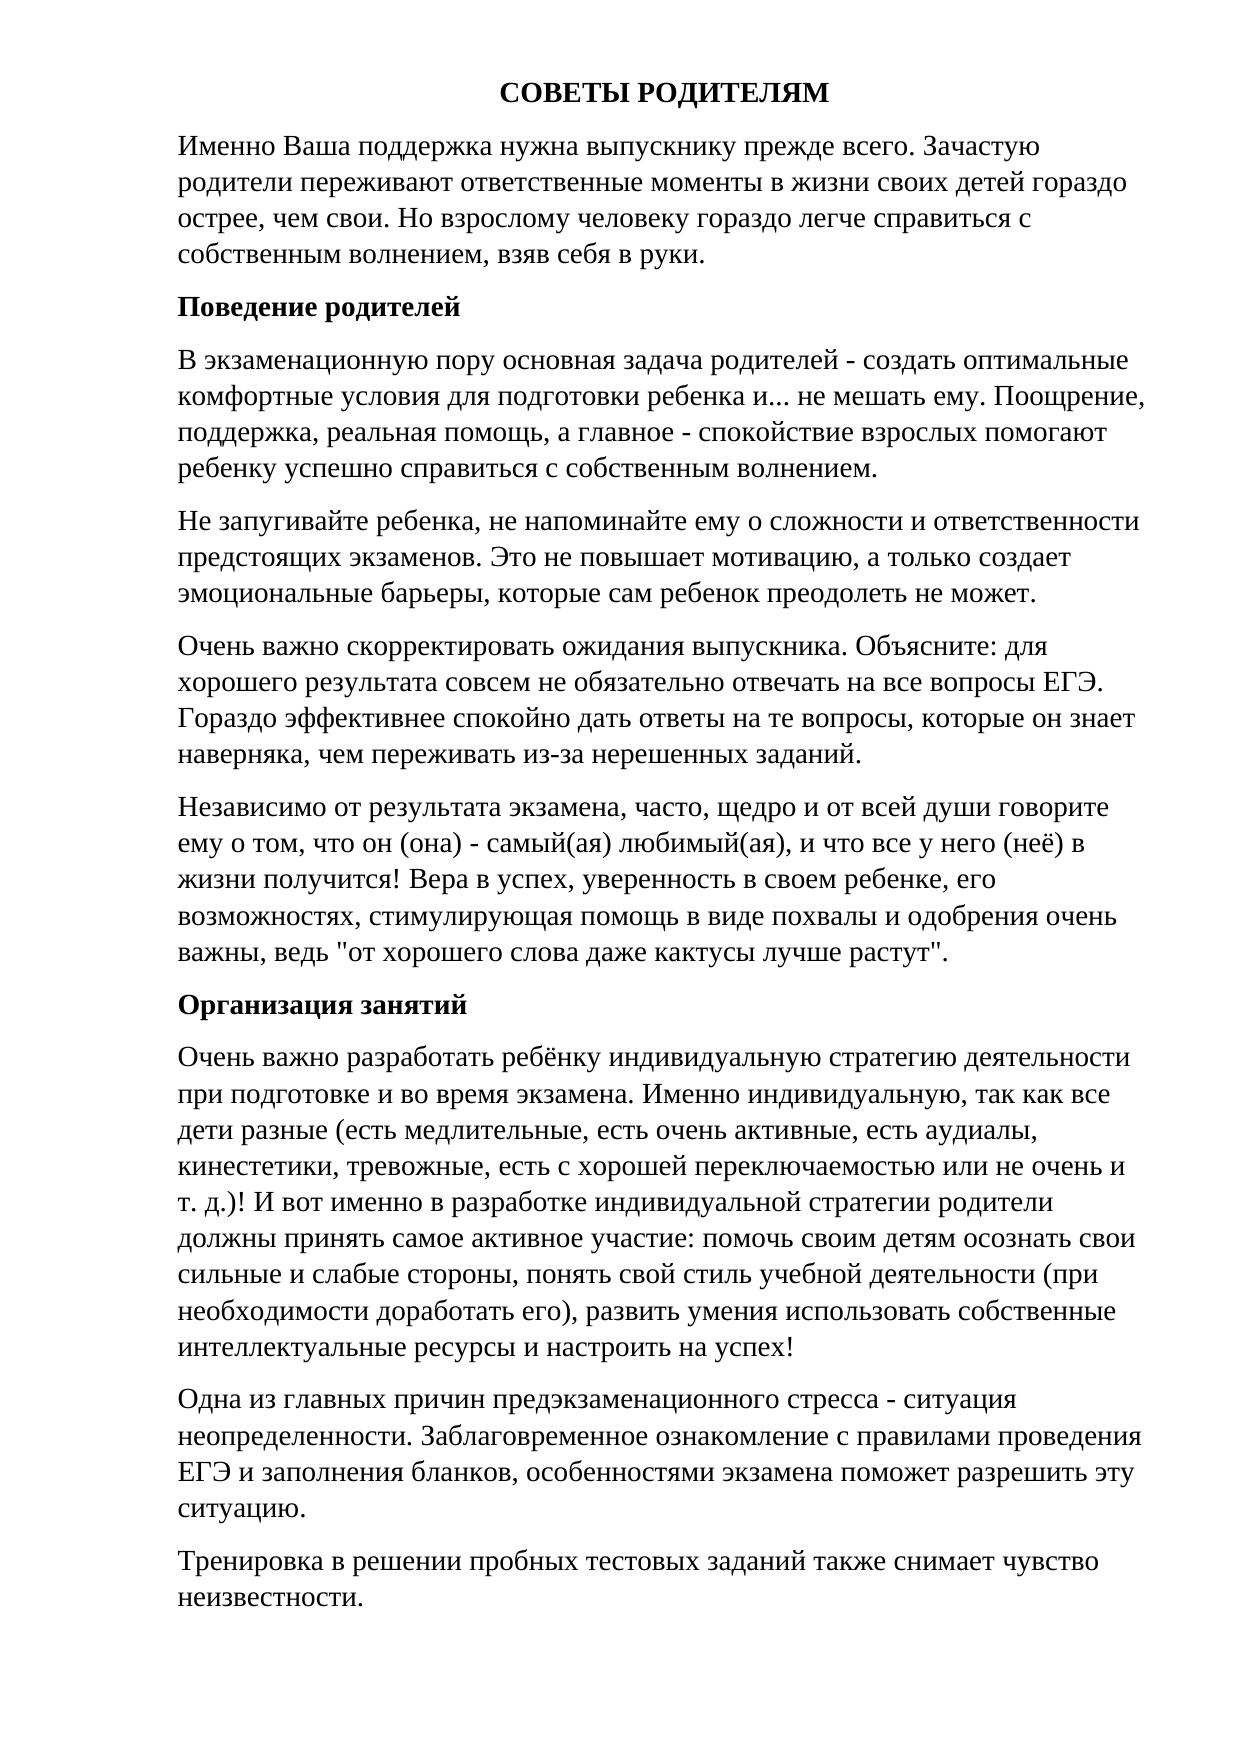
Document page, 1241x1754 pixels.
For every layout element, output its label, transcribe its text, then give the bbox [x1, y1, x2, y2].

text Не запугивайте ребенка, не напоминайте ему о сложности и ответственности предстоящих экзаменов. Это не повышает мотивацию, а только создает эмоциональные барьеры, которые сам ребенок преодолеть не может. [177, 503, 1152, 609]
text Поведение родителей [177, 289, 1152, 322]
text Именно Ваша поддержка нужна выпускнику прежде всего. Зачастую родители переживают ответственные моменты в жизни своих детей гораздо острее, чем свои. Но взрослому человеку гораздо легче справиться с собственным волнением, взяв себя в руки. [177, 128, 1152, 270]
text Организация занятий [177, 987, 1152, 1020]
text В экзаменационную пору основная задача родителей - создать оптимальные комфортные условия для подготовки ребенка и... не мешать ему. Поощрение, поддержка, реальная помощь, а главное - спокойствие взрослых помогают ребенку успешно справиться с собственным волнением. [177, 342, 1152, 484]
text Независимо от результата экзамена, часто, щедро и от всей души говорите ему о том, что он (она) - самый(ая) любимый(ая), и что все у него (неё) в жизни получится! Вера в успех, уверенность в своем ребенке, его возможностях, стимулирующая помощь в виде похвалы и одобрения очень важны, ведь "от хорошего слова даже кактусы лучше растут". [177, 789, 1152, 967]
text СОВЕТЫ РОДИТЕЛЯМ [177, 75, 1152, 108]
text Очень важно разработать ребёнку индивидуальную стратегию деятельности при подготовке и во время экзамена. Именно индивидуальную, так как все дети разные (есть медлительные, есть очень активные, есть аудиалы, кинестетики, тревожные, есть с хорошей переключаемостью или не очень и т. д.)! И вот именно в разработке индивидуальной стратегии родители должны принять самое активное участие: помочь своим детям осознать свои сильные и слабые стороны, понять свой стиль учебной деятельности (при необходимости доработать его), развить умения использовать собственные интеллектуальные ресурсы и настроить на успех! [177, 1039, 1152, 1362]
text Очень важно скорректировать ожидания выпускника. Объясните: для хорошего результата совсем не обязательно отвечать на все вопросы ЕГЭ. Гораздо эффективнее спокойно дать ответы на те вопросы, которые он знает наверняка, чем переживать из-за нерешенных заданий. [177, 628, 1152, 770]
text Одна из главных причин предэкзаменационного стресса - ситуация неопределенности. Заблаговременное ознакомление с правилами проведения ЕГЭ и заполнения бланков, особенностями экзамена поможет разрешить эту ситуацию. [177, 1382, 1152, 1523]
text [177, 1543, 1152, 1612]
